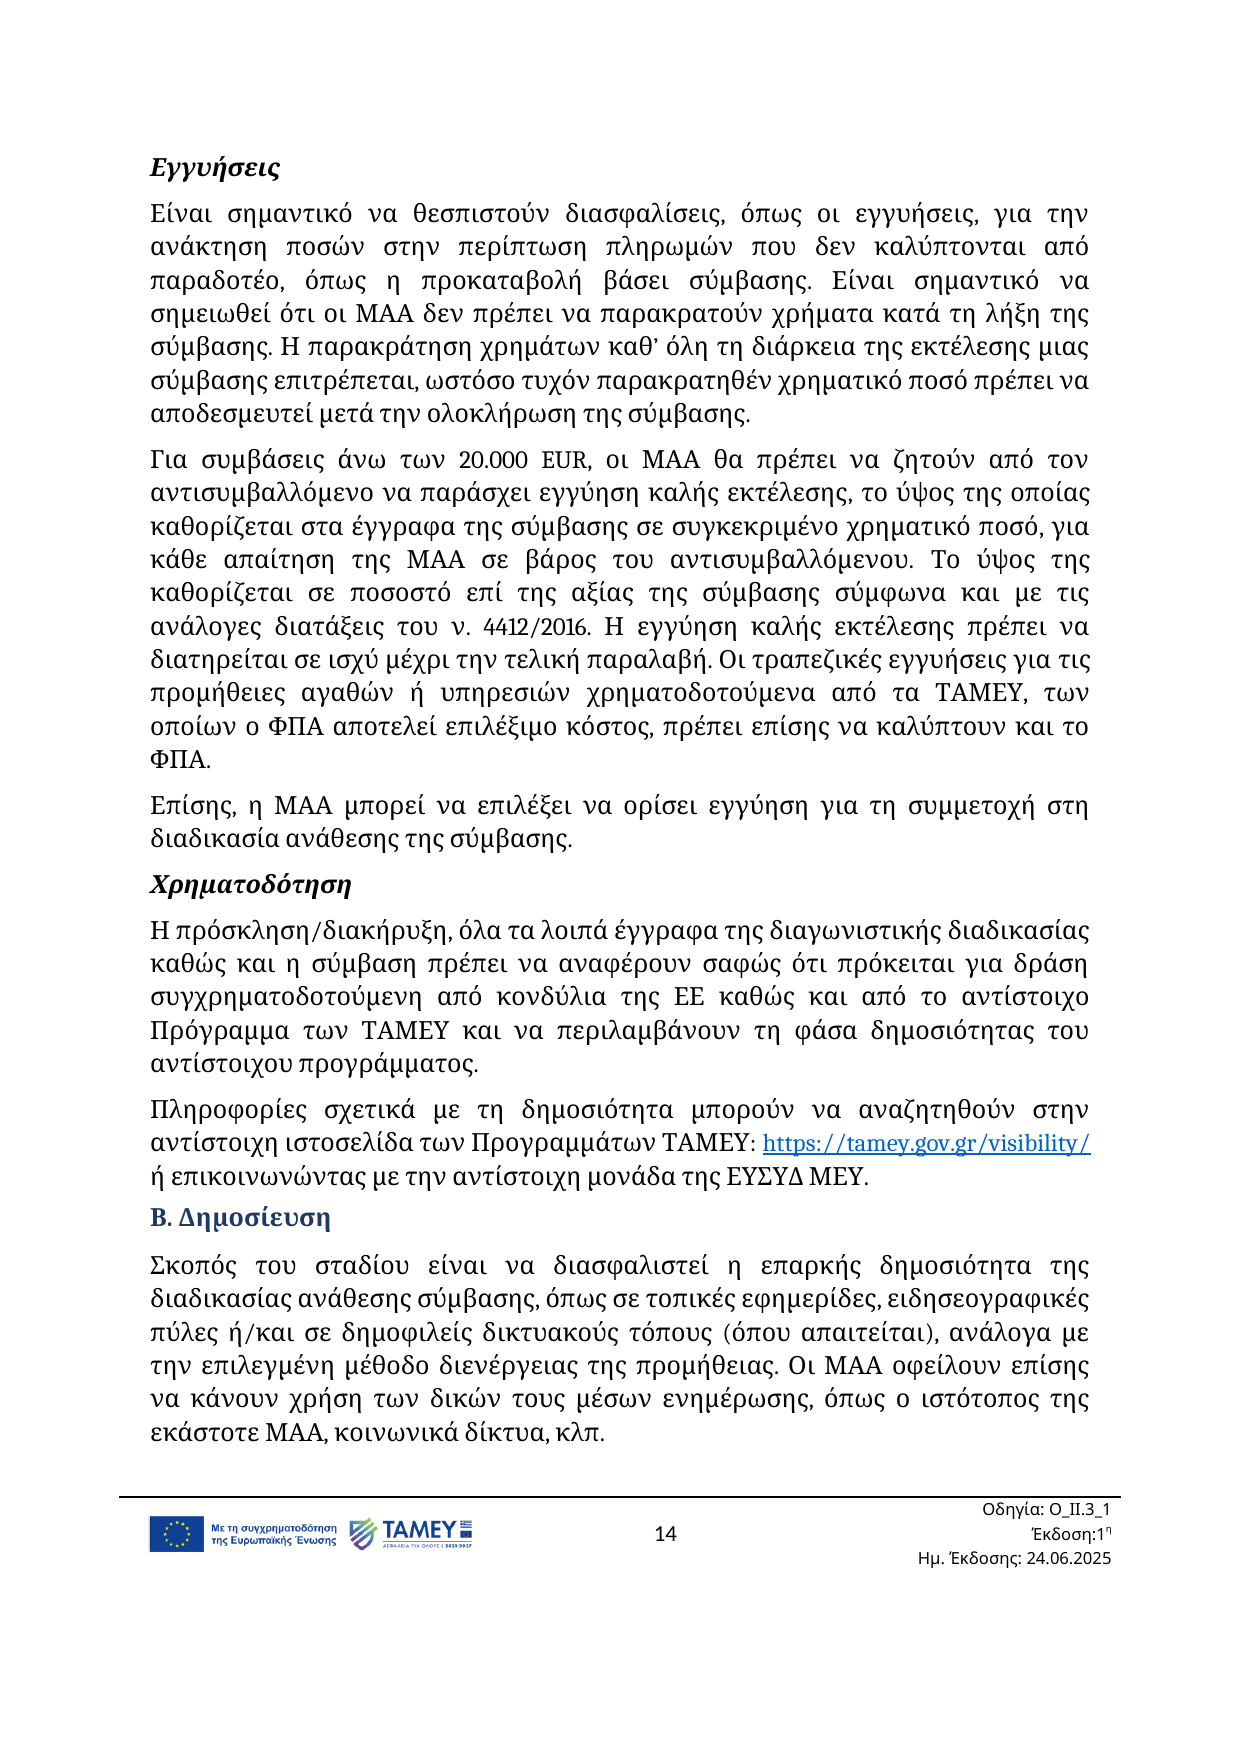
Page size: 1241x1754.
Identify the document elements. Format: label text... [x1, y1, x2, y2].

text Επίσης, η ΜΑΑ μπορεί να επιλέξει να ορίσει εγγύηση για τη συμμετοχή στη διαδικασία ανάθεσης της σύμβασης. [150, 787, 1090, 854]
subtitle Β. Δημοσίευση [150, 1204, 1090, 1233]
text Πληροφορίες σχετικά με τη δημοσιότητα μπορούν να αναζητηθούν στην αντίστοιχη ιστοσελίδα των Προγραμμάτων ΤΑΜΕΥ: https://tamey.gov.gr/visibility/ ή επικοινωνώντας με την αντίστοιχη μονάδα της ΕΥΣΥΔ ΜΕΥ. [150, 1092, 1090, 1192]
text Σκοπός του σταδίου είναι να διασφαλιστεί η επαρκής δημοσιότητα της διαδικασίας ανάθεσης σύμβασης, όπως σε τοπικές εφημερίδες, ειδησεογραφικές πύλες ή/και σε δημοφιλείς δικτυακούς τόπους (όπου απαιτείται), ανάλογα με την επιλεγμένη μέθοδο διενέργειας της προμήθειας. Οι ΜΑΑ οφείλουν επίσης να κάνουν χρήση των δικών τους μέσων ενημέρωσης, όπως ο ιστότοπος της εκάστοτε ΜΑΑ, κοινωνικά δίκτυα, κλπ. [150, 1248, 1090, 1448]
picture [146, 1513, 475, 1554]
text Η πρόσκληση/διακήρυξη, όλα τα λοιπά έγγραφα της διαγωνιστικής διαδικασίας καθώς και η σύμβαση πρέπει να αναφέρουν σαφώς ότι πρόκειται για δράση συγχρηματοδοτούμενη από κονδύλια της ΕΕ καθώς και από το αντίστοιχο Πρόγραμμα των ΤΑΜΕΥ και να περιλαμβάνουν τη φάσα δημοσιότητας του αντίστοιχου προγράμματος. [150, 912, 1090, 1079]
text Για συμβάσεις άνω των 20.000 EUR, οι ΜΑΑ θα πρέπει να ζητούν από τον αντισυμβαλλόμενο να παράσχει εγγύηση καλής εκτέλεσης, το ύψος της οποίας καθορίζεται στα έγγραφα της σύμβασης σε συγκεκριμένο χρηματικό ποσό, για κάθε απαίτηση της ΜΑΑ σε βάρος του αντισυμβαλλόμενου. Το ύψος της καθορίζεται σε ποσοστό επί της αξίας της σύμβασης σύμφωνα και με τις ανάλογες διατάξεις του ν. 4412/2016. Η εγγύηση καλής εκτέλεσης πρέπει να διατηρείται σε ισχύ μέχρι την τελική παραλαβή. Οι τραπεζικές εγγυήσεις για τις προμήθειες αγαθών ή υπηρεσιών χρηματοδοτούμενα από τα ΤΑΜΕΥ, των οποίων ο ΦΠΑ αποτελεί επιλέξιμο κόστος, πρέπει επίσης να καλύπτουν και το ΦΠΑ. [150, 442, 1090, 775]
text Χρηματοδότηση [150, 867, 1090, 900]
text Εγγυήσεις [150, 150, 1090, 183]
text Είναι σημαντικό να θεσπιστούν διασφαλίσεις, όπως οι εγγυήσεις, για την ανάκτηση ποσών στην περίπτωση πληρωμών που δεν καλύπτονται από παραδοτέο, όπως η προκαταβολή βάσει σύμβασης. Είναι σημαντικό να σημειωθεί ότι οι ΜΑΑ δεν πρέπει να παρακρατούν χρήματα κατά τη λήξη της σύμβασης. Η παρακράτηση χρημάτων καθ’ όλη τη διάρκεια της εκτέλεσης μιας σύμβασης επιτρέπεται, ωστόσο τυχόν παρακρατηθέν χρηματικό ποσό πρέπει να αποδεσμευτεί μετά την ολοκλήρωση της σύμβασης. [150, 196, 1090, 429]
